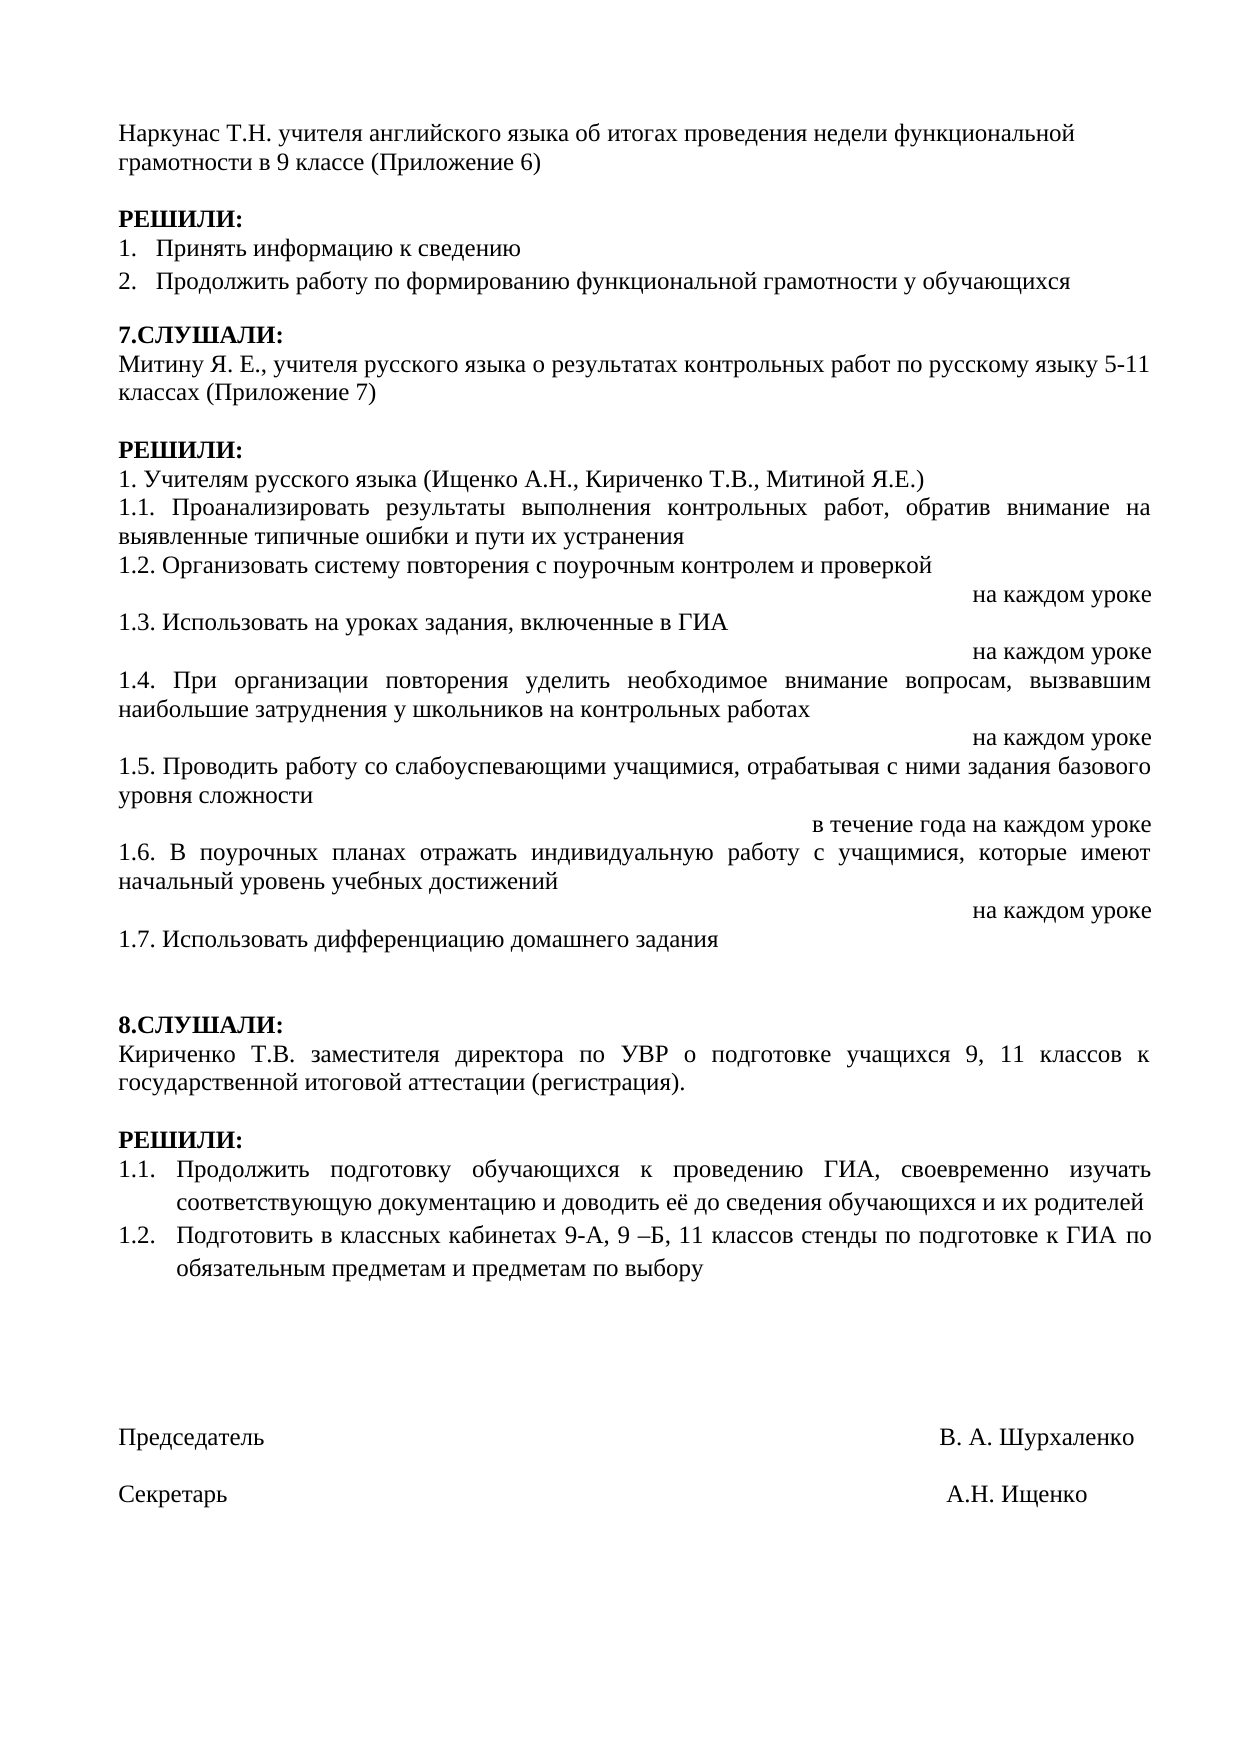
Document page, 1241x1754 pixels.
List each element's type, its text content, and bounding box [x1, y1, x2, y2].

text 1.2. Организовать систему повторения с поурочным контролем и проверкой [118, 550, 1152, 579]
text в течение года на каждом уроке [118, 809, 1152, 837]
text на каждом уроке [118, 722, 1152, 751]
text 1.7. Использовать дифференциацию домашнего задания [118, 924, 1152, 952]
text 1. Учителям русского языка (Ищенко А.Н., Кириченко Т.В., Митиной Я.Е.) [118, 464, 1152, 492]
text 7.СЛУШАЛИ: [118, 320, 1152, 349]
text 1.6. В поурочных планах отражать индивидуальную работу с учащимися, которые имеют начальный уровень учебных достижений [118, 837, 1152, 895]
text на каждом уроке [118, 579, 1152, 607]
text РЕШИЛИ: [118, 435, 1152, 464]
text РЕШИЛИ: [118, 204, 1152, 233]
list Продолжить работу по формированию функциональной грамотности у обучающихся [118, 266, 1152, 295]
text Наркунас Т.Н. учителя английского языка об итогах проведения недели функциональной грамотности в 9 классе (Приложение 6) [118, 118, 1152, 176]
text 1.5. Проводить работу со слабоуспевающими учащимися, отрабатывая с ними задания базового уровня сложности [118, 751, 1152, 809]
text на каждом уроке [118, 895, 1152, 924]
text 1.1. Проанализировать результаты выполнения контрольных работ, обратив внимание на выявленные типичные ошибки и пути их устранения [118, 492, 1152, 550]
text 1.4. При организации повторения уделить необходимое внимание вопросам, вызвавшим наибольшие затруднения у школьников на контрольных работах [118, 665, 1152, 722]
list Продолжить подготовку обучающихся к проведению ГИА, своевременно изучать соответствующую документацию и доводить её до сведения обучающихся и их родителей [118, 1154, 1152, 1216]
text РЕШИЛИ: [118, 1125, 1152, 1154]
text Секретарь А.Н. Ищенко [118, 1479, 1152, 1508]
text Митину Я. Е., учителя русского языка о результатах контрольных работ по русскому языку 5-11 классах (Приложение 7) [118, 349, 1152, 406]
list Подготовить в классных кабинетах 9-А, 9 –Б, 11 классов стенды по подготовке к ГИА по обязательным предметам и предметам по выбору [118, 1220, 1152, 1282]
text Председатель В. А. Шурхаленко [118, 1422, 1152, 1450]
list Принять информацию к сведению [118, 233, 1152, 262]
text Кириченко Т.В. заместителя директора по УВР о подготовке учащихся 9, 11 классов к государственной итоговой аттестации (регистрация). [118, 1039, 1152, 1096]
text 8.СЛУШАЛИ: [118, 1010, 1152, 1039]
text 1.3. Использовать на уроках задания, включенные в ГИА [118, 607, 1152, 636]
text на каждом уроке [118, 636, 1152, 665]
